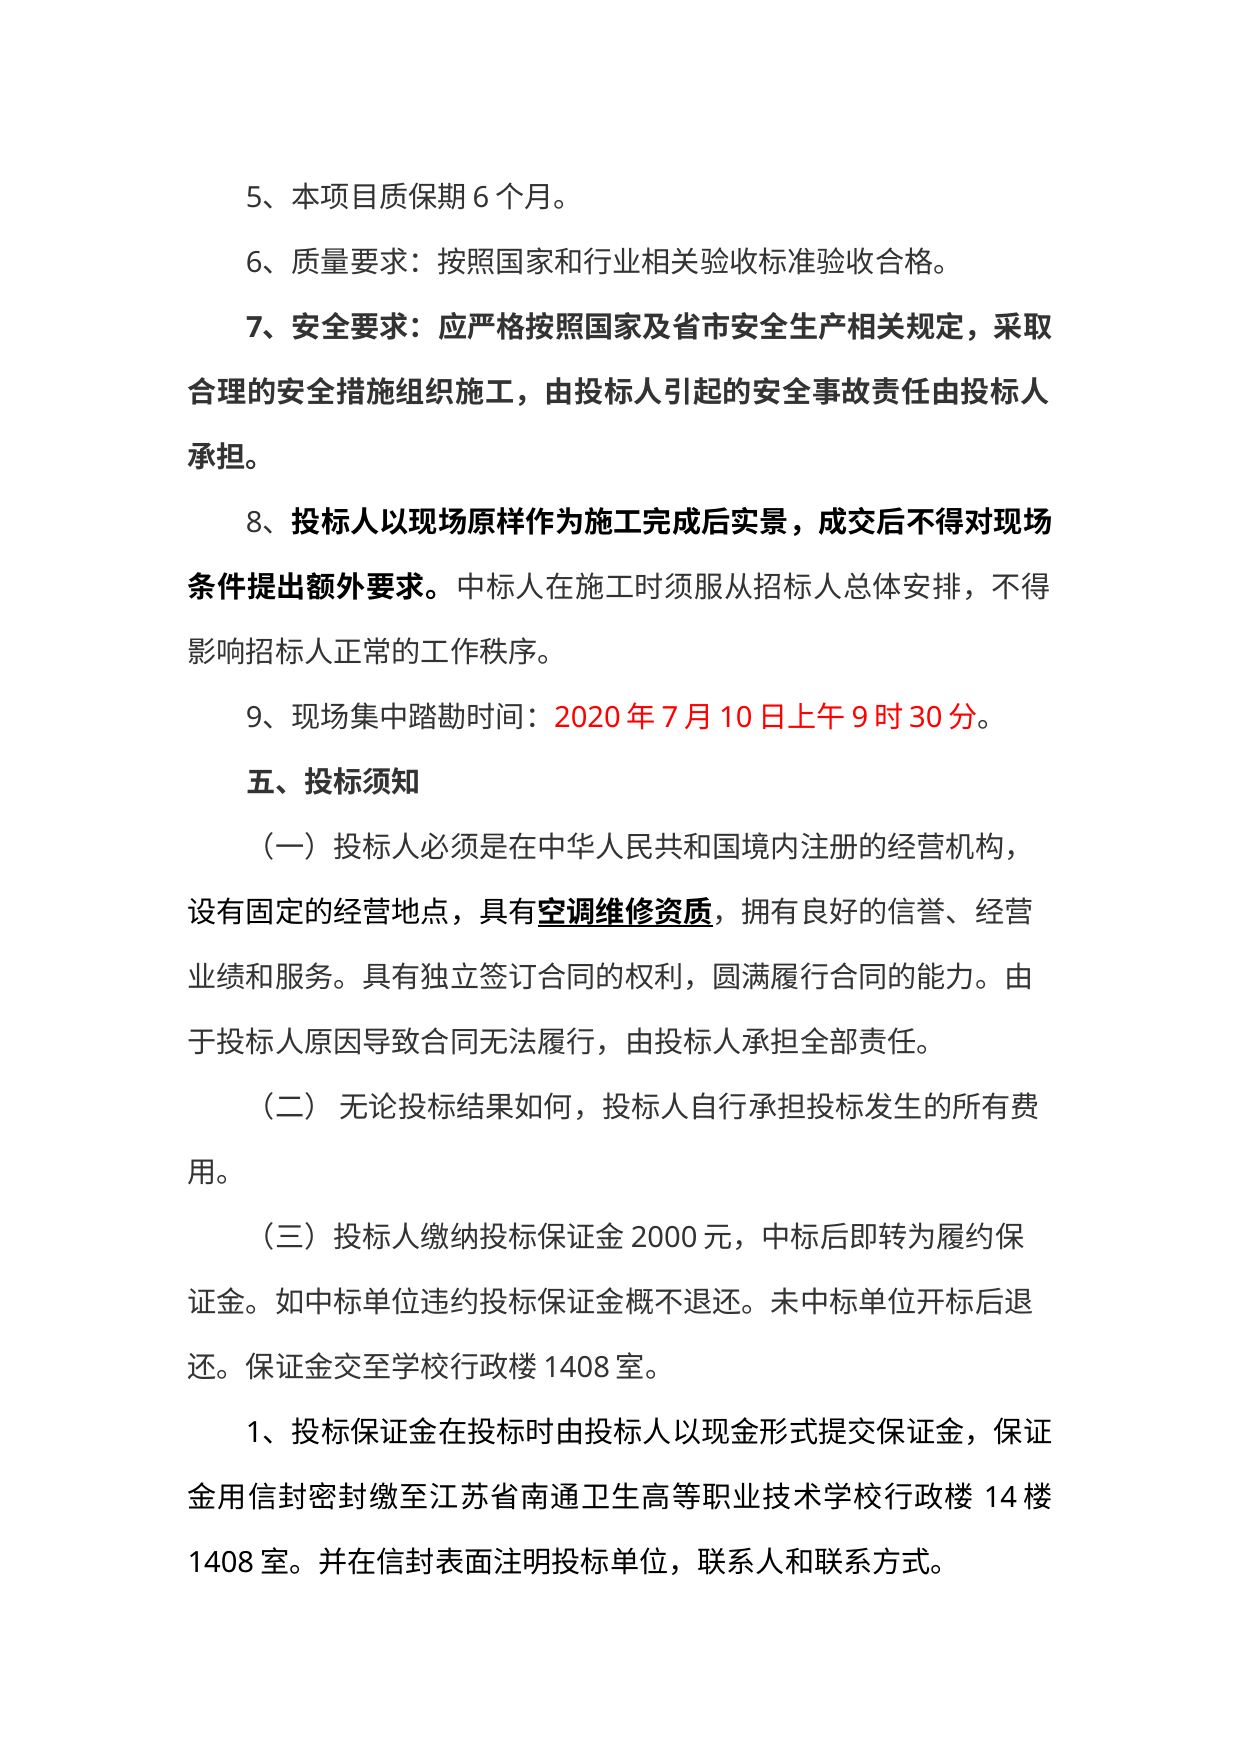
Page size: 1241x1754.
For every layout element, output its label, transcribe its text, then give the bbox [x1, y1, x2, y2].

text 8、投标人以现场原样作为施工完成后实景，成交后不得对现场条件提出额外要求。中标人在施工时须服从招标人总体安排，不得影响招标人正常的工作秩序。 [187, 487, 1053, 682]
text 五、投标须知 [187, 747, 1053, 812]
text （二） 无论投标结果如何，投标人自行承担投标发生的所有费用。 [187, 1072, 1053, 1202]
text 6、质量要求：按照国家和行业相关验收标准验收合格。 [187, 227, 1053, 292]
text 7、安全要求：应严格按照国家及省市安全生产相关规定，采取合理的安全措施组织施工，由投标人引起的安全事故责任由投标人承担。 [187, 292, 1053, 487]
text 9、现场集中踏勘时间：2020年7月10日上午9时30分。 [187, 682, 1053, 747]
text 5、本项目质保期6个月。 [187, 162, 1053, 227]
text （三）投标人缴纳投标保证金2000元，中标后即转为履约保证金。如中标单位违约投标保证金概不退还。未中标单位开标后退还。保证金交至学校行政楼1408室。 [187, 1202, 1053, 1397]
text （一）投标人必须是在中华人民共和国境内注册的经营机构，设有固定的经营地点，具有空调维修资质，拥有良好的信誉、经营业绩和服务。具有独立签订合同的权利，圆满履行合同的能力。由于投标人原因导致合同无法履行，由投标人承担全部责任。 [187, 812, 1053, 1072]
text 1、投标保证金在投标时由投标人以现金形式提交保证金，保证金用信封密封缴至江苏省南通卫生高等职业技术学校行政楼14楼1408室。并在信封表面注明投标单位，联系人和联系方式。 [187, 1397, 1053, 1592]
